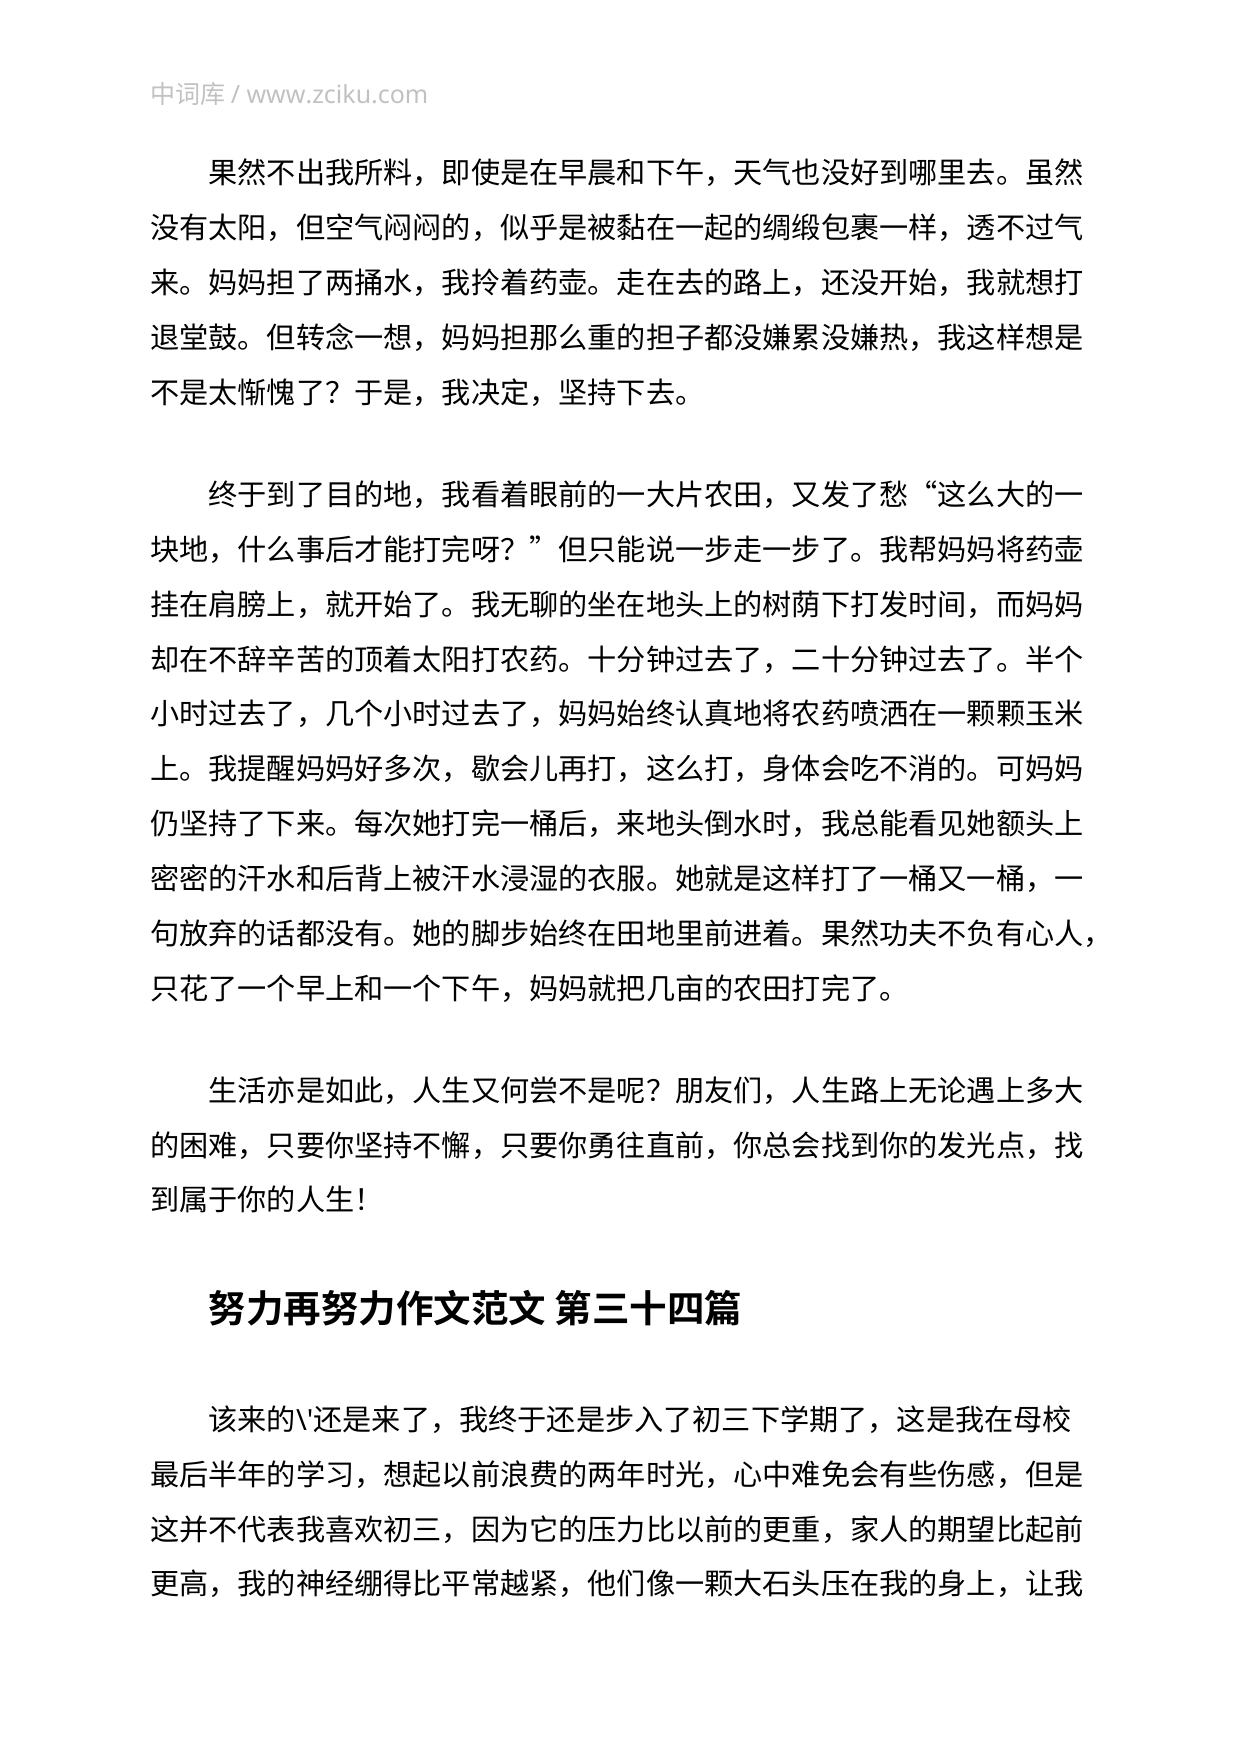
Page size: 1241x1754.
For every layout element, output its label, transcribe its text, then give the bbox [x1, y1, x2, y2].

text 果然不出我所料，即使是在早晨和下午，天气也没好到哪里去。虽然没有太阳，但空气闷闷的，似乎是被黏在一起的绸缎包裹一样，透不过气来。妈妈担了两捅水，我拎着药壶。走在去的路上，还没开始，我就想打退堂鼓。但转念一想，妈妈担那么重的担子都没嫌累没嫌热，我这样想是不是太惭愧了？于是，我决定，坚持下去。 [150, 150, 1090, 412]
text 终于到了目的地，我看着眼前的一大片农田，又发了愁“这么大的一块地，什么事后才能打完呀？”但只能说一步走一步了。我帮妈妈将药壶挂在肩膀上，就开始了。我无聊的坐在地头上的树荫下打发时间，而妈妈却在不辞辛苦的顶着太阳打农药。十分钟过去了，二十分钟过去了。半个小时过去了，几个小时过去了，妈妈始终认真地将农药喷洒在一颗颗玉米上。我提醒妈妈好多次，歇会儿再打，这么打，身体会吃不消的。可妈妈仍坚持了下来。每次她打完一桶后，来地头倒水时，我总能看见她额头上密密的汗水和后背上被汗水浸湿的衣服。她就是这样打了一桶又一桶，一句放弃的话都没有。她的脚步始终在田地里前进着。果然功夫不负有心人，只花了一个早上和一个下午，妈妈就把几亩的农田打完了。 [150, 471, 1090, 1008]
text 努力再努力作文范文 第三十四篇 [150, 1279, 1090, 1333]
text 生活亦是如此，人生又何尝不是呢？朋友们，人生路上无论遇上多大的困难，只要你坚持不懈，只要你勇往直前，你总会找到你的发光点，找到属于你的人生！ [150, 1067, 1090, 1219]
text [150, 1396, 1090, 1603]
